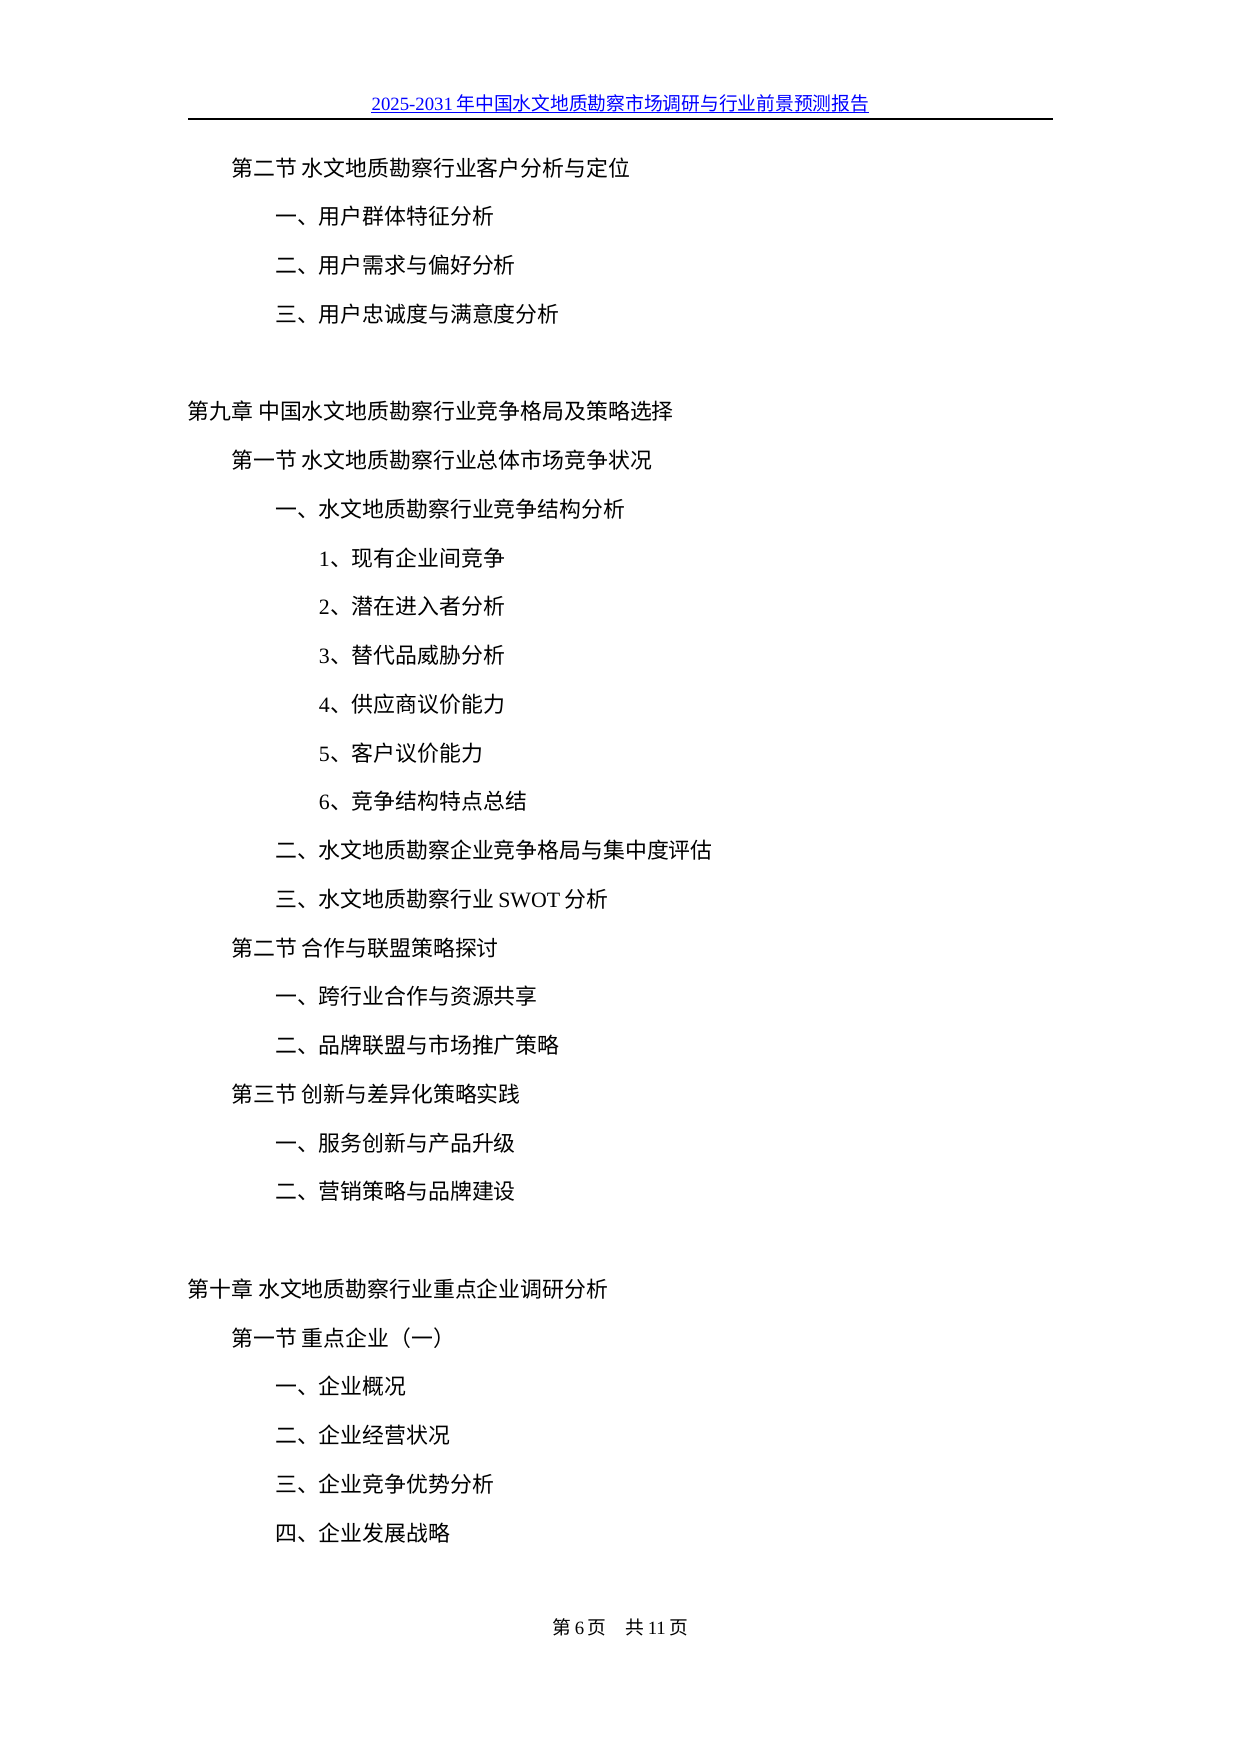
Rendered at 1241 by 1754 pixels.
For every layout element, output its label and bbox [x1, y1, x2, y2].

text [187, 150, 1053, 1548]
